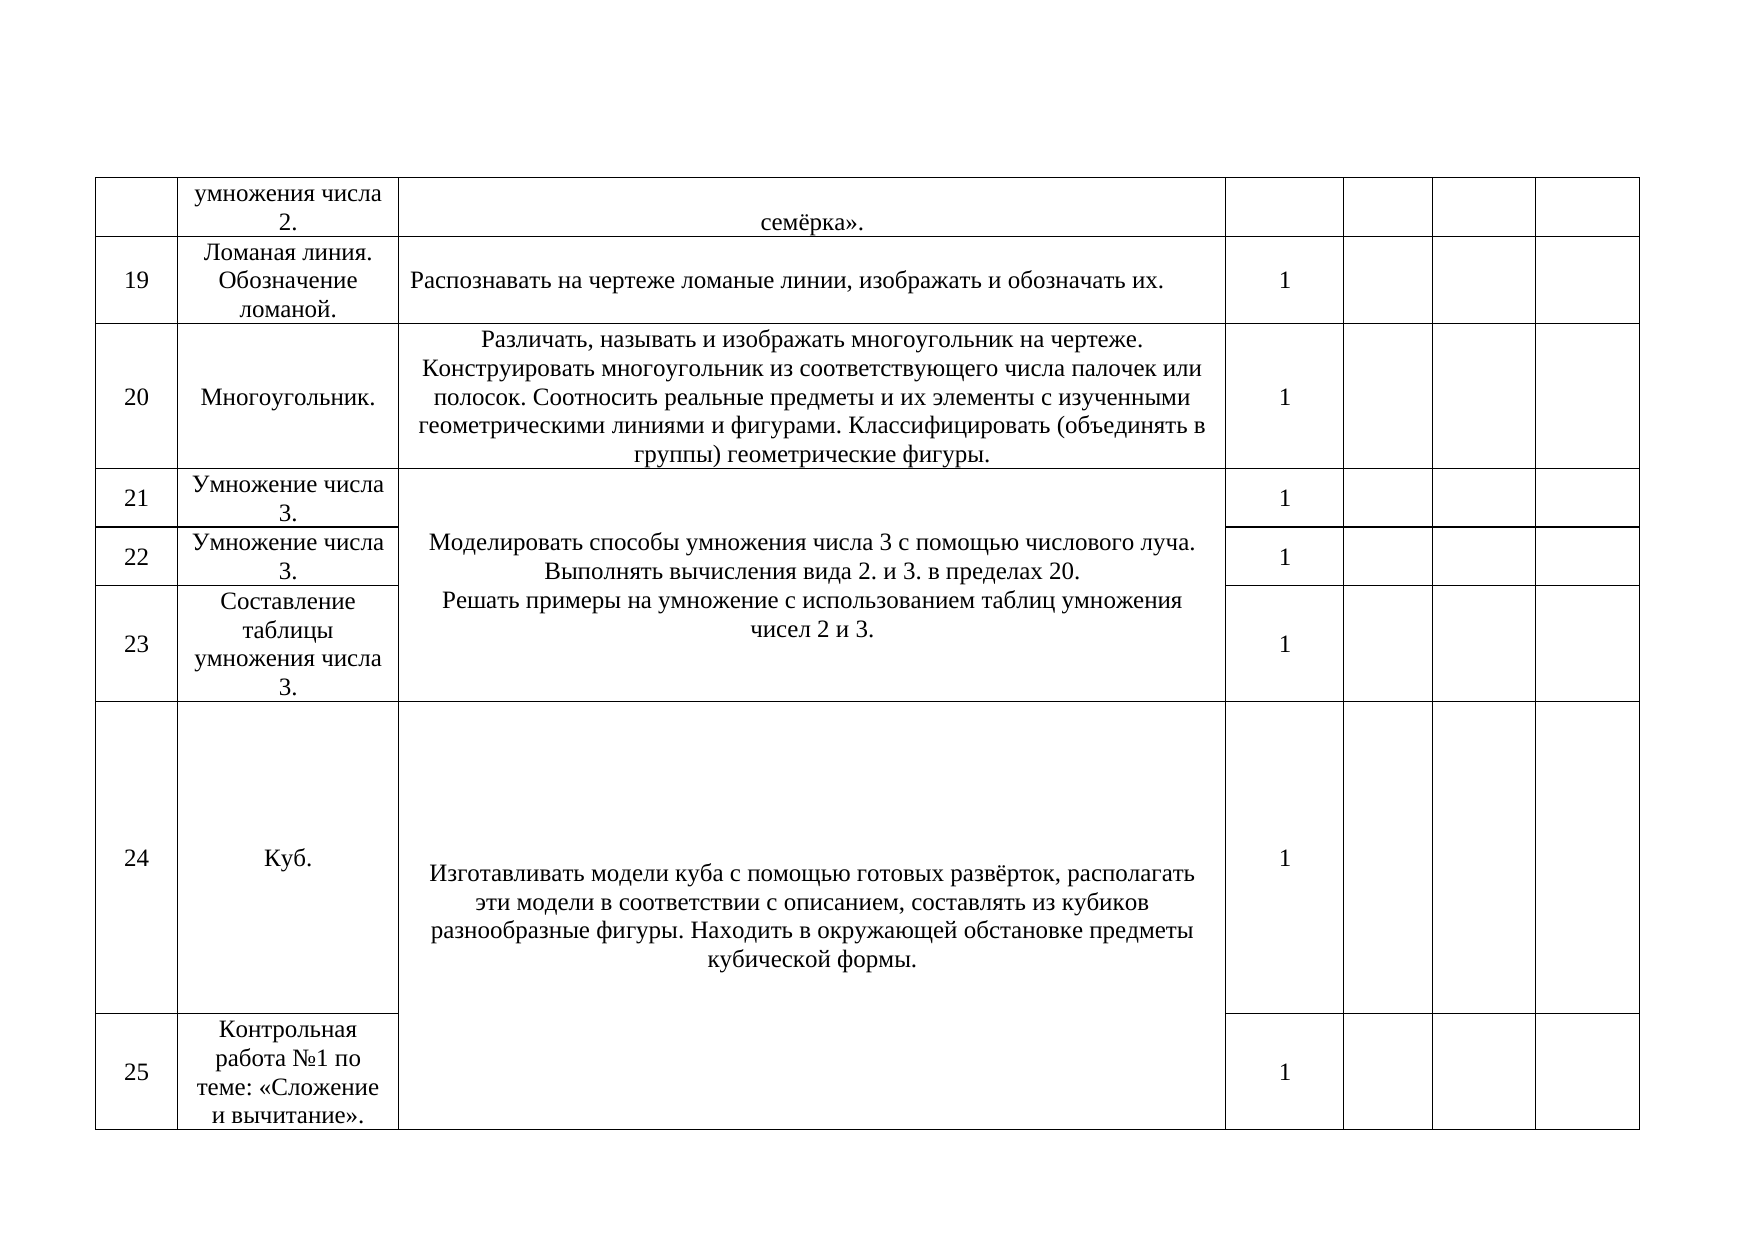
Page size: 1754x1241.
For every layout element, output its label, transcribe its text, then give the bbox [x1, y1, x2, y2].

table_cell 1 [1226, 702, 1343, 1013]
table_cell 21 [96, 469, 177, 526]
table_cell 20 [96, 324, 177, 468]
table_cell 25 [96, 1014, 177, 1129]
table_cell Различать, называть и изображать многоугольник на чертеже. Конструировать многоугольник из соответствующего числа палочек или полосок. Соотносить реальные предметы и их элементы с изученными геометрическими линиями и фигурами. Классифицировать (объединять в группы) геометрические фигуры. [399, 324, 1225, 468]
table_cell [1536, 237, 1639, 323]
table_cell Составление таблицы умножения числа 3. [178, 586, 398, 701]
table_cell Контрольная работа №1 по теме: «Сложение и вычитание». [178, 1014, 398, 1129]
table_cell 1 [1226, 586, 1343, 701]
table_cell Умножение числа 3. [178, 528, 398, 585]
table_cell 1 [1226, 1014, 1343, 1129]
table_cell Куб. [178, 702, 398, 1013]
table_cell [1344, 324, 1432, 468]
table_cell Изготавливать модели куба с помощью готовых развёрток, располагать эти модели в соответствии с описанием, составлять из кубиков разнообразные фигуры. Находить в окружающей обстановке предметы кубической формы. [399, 702, 1225, 1129]
table_cell [1433, 178, 1535, 236]
table_cell [1433, 1014, 1535, 1129]
table_cell 22 [96, 528, 177, 585]
table_cell 18 [96, 178, 177, 236]
table_cell Моделировать способы умножения числа 3 с помощью числового луча. Выполнять вычисления вида 2. и 3. в пределах 20. Решать примеры на умножение с использованием таблиц умножения чисел 2 и 3. [399, 469, 1225, 701]
table_cell [1433, 469, 1535, 526]
table_cell Ломаная линия. Обозначение ломаной. [178, 237, 398, 323]
table_cell [1344, 702, 1432, 1013]
table_cell [1433, 586, 1535, 701]
table_cell [1344, 586, 1432, 701]
table_cell [1344, 469, 1432, 526]
table_cell [1344, 178, 1432, 236]
table_cell [1433, 528, 1535, 585]
table_cell 23 [96, 586, 177, 701]
table_cell [1536, 586, 1639, 701]
table_cell Умножение числа 3. [178, 469, 398, 526]
table_cell [1536, 702, 1639, 1013]
table_cell [1536, 178, 1639, 236]
table_cell Распознавать на чертеже ломаные линии, изображать и обозначать их. [399, 237, 1225, 323]
table_cell [1344, 1014, 1432, 1129]
table_cell [1344, 237, 1432, 323]
table_cell 1 [1226, 237, 1343, 323]
table_cell 1 [1226, 324, 1343, 468]
table_cell [1344, 528, 1432, 585]
table_cell [1536, 1014, 1639, 1129]
table_cell [1536, 528, 1639, 585]
table_cell 19 [96, 237, 177, 323]
table_cell [1433, 324, 1535, 468]
table_cell [1433, 702, 1535, 1013]
table_cell 1 [1226, 528, 1343, 585]
table_cell [1536, 469, 1639, 526]
table_cell [1433, 237, 1535, 323]
table_cell 1 [1226, 469, 1343, 526]
table_cell [1536, 324, 1639, 468]
table_cell Многоугольник. [178, 324, 398, 468]
table_cell 24 [96, 702, 177, 1013]
table_cell 1 [1226, 178, 1343, 236]
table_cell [178, 178, 398, 236]
